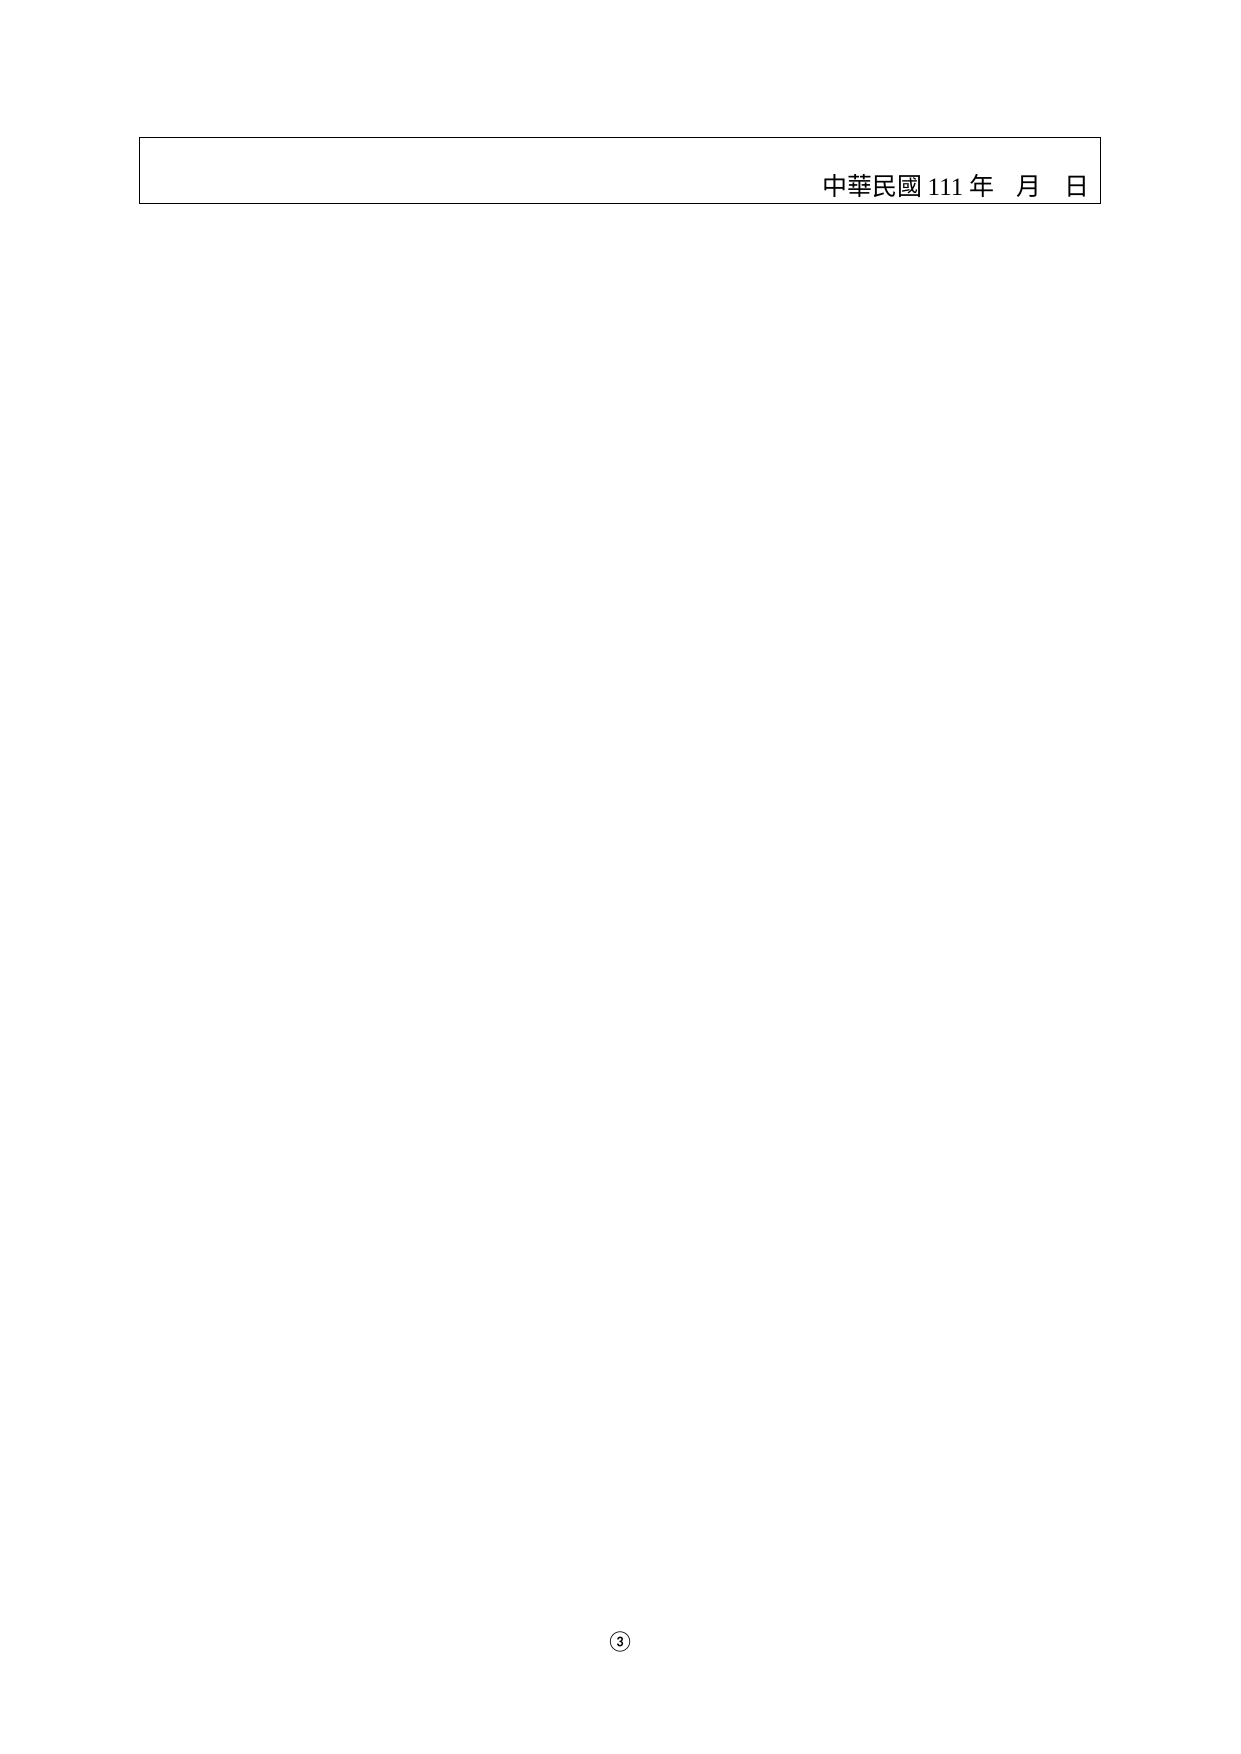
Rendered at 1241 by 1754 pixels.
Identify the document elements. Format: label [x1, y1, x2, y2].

table_cell [140, 138, 1100, 203]
